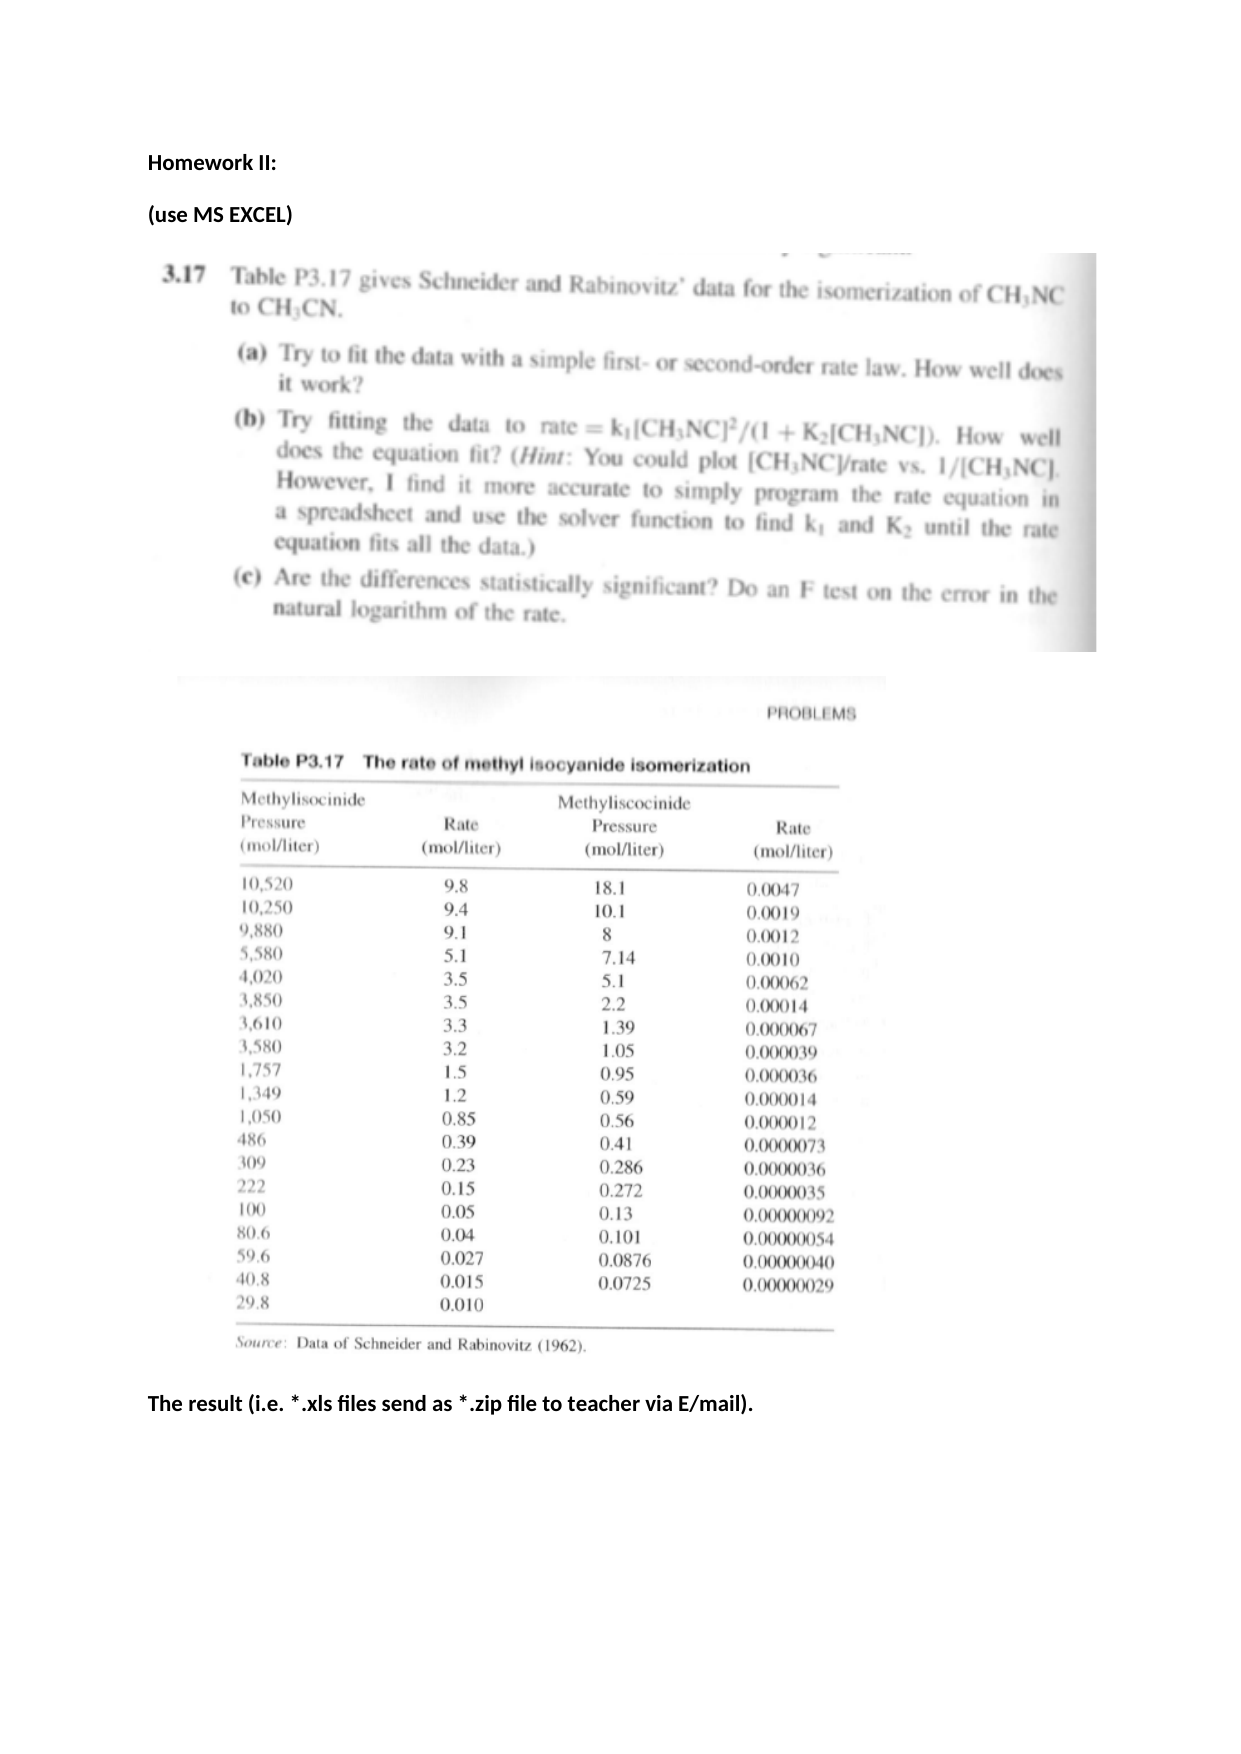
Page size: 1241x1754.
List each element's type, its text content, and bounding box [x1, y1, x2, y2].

text The result (i.e. *.xls files send as *.zip file to teacher via E/mail). [148, 1389, 1093, 1417]
text (use MS EXCEL) [148, 201, 1093, 229]
picture [147, 253, 1097, 652]
text Homework II: [148, 148, 1093, 176]
